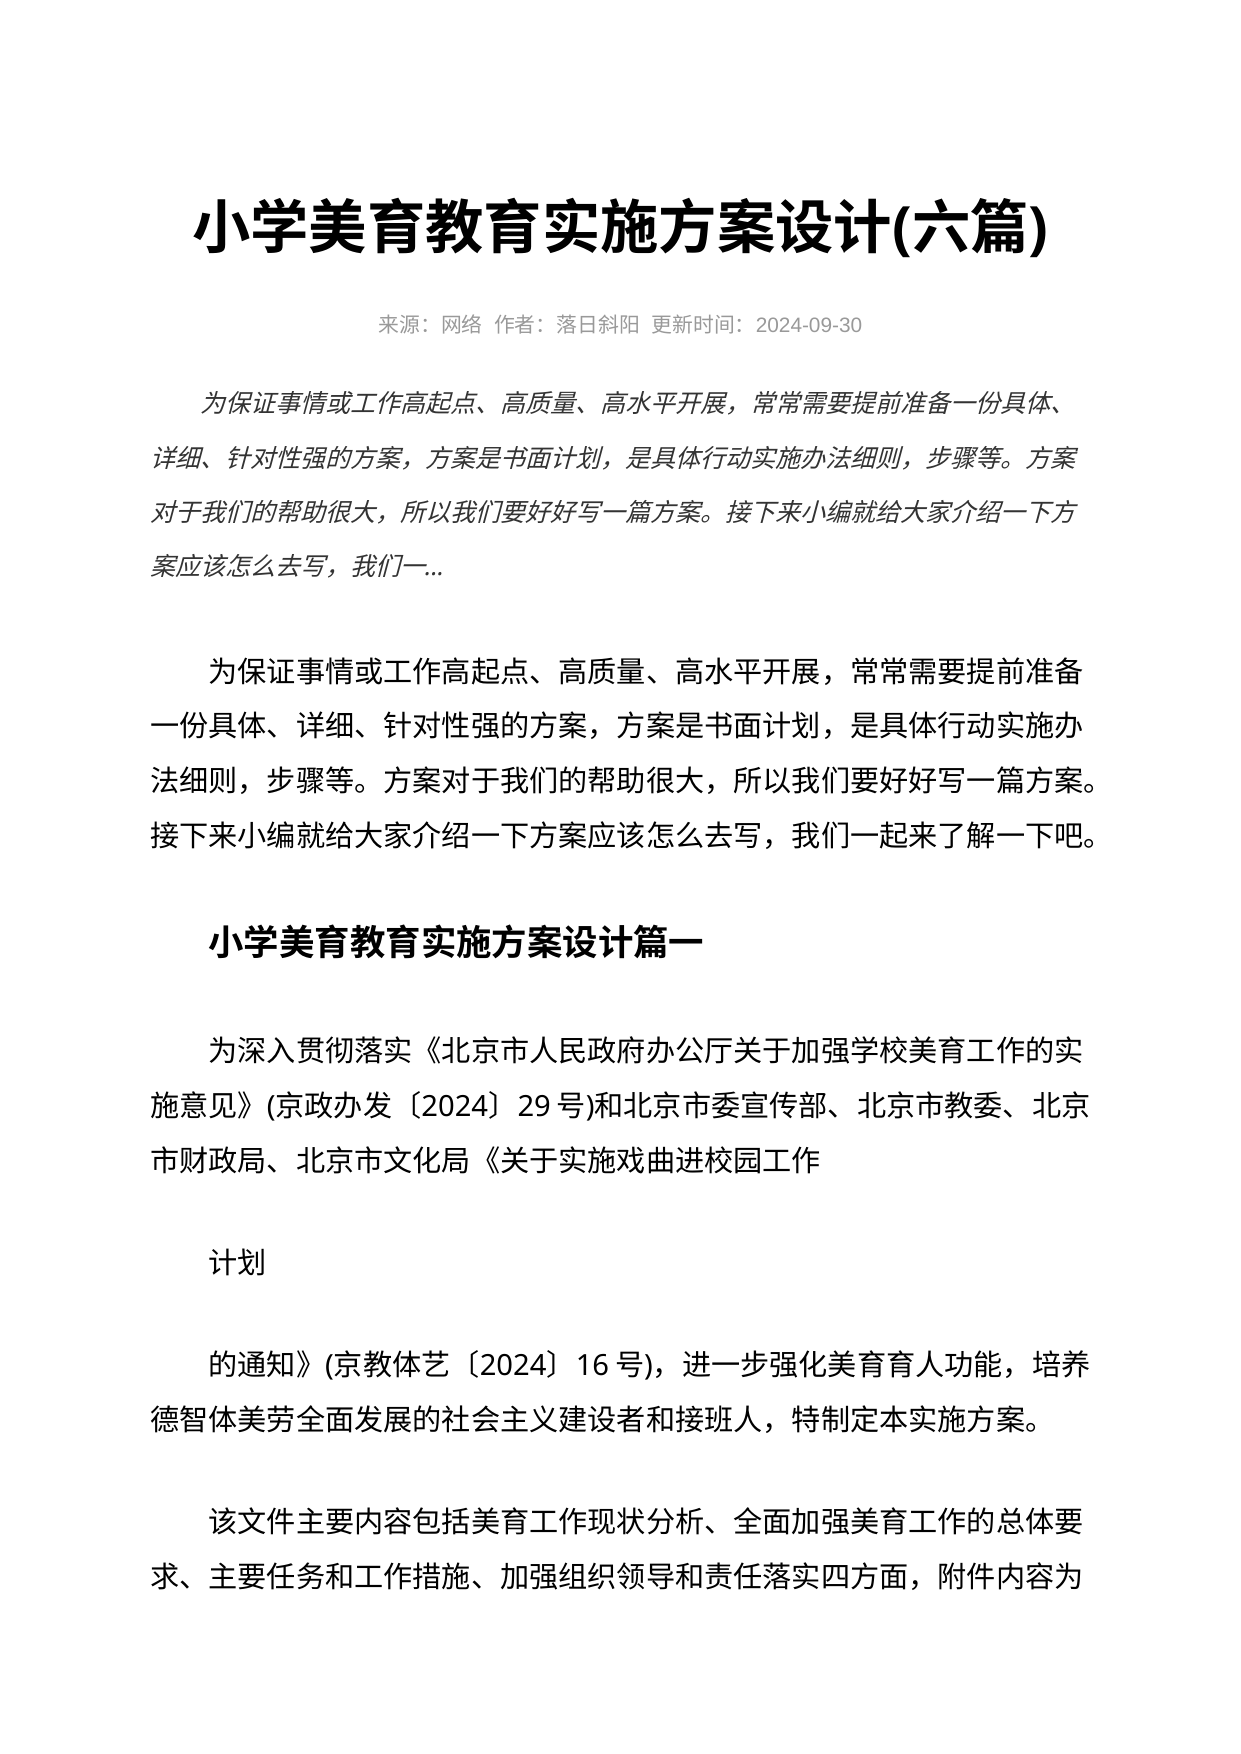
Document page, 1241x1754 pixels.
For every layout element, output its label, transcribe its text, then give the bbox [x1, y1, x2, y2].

text 小学美育教育实施方案设计篇一 [150, 914, 1090, 966]
text 来源：网络 作者：落日斜阳 更新时间：2024-09-30 [150, 313, 1090, 337]
text 计划 [150, 1240, 1090, 1282]
subtitle 小学美育教育实施方案设计(六篇) [150, 181, 1090, 266]
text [150, 1498, 1090, 1595]
text 为深入贯彻落实《北京市人民政府办公厅关于加强学校美育工作的实施意见》(京政办发〔2024〕29号)和北京市委宣传部、北京市教委、北京市财政局、北京市文化局《关于实施戏曲进校园工作 [150, 1028, 1090, 1180]
text 为保证事情或工作高起点、高质量、高水平开展，常常需要提前准备一份具体、详细、针对性强的方案，方案是书面计划，是具体行动实施办法细则，步骤等。方案对于我们的帮助很大，所以我们要好好写一篇方案。接下来小编就给大家介绍一下方案应该怎么去写，我们一... [150, 384, 1090, 583]
text 为保证事情或工作高起点、高质量、高水平开展，常常需要提前准备一份具体、详细、针对性强的方案，方案是书面计划，是具体行动实施办法细则，步骤等。方案对于我们的帮助很大，所以我们要好好写一篇方案。接下来小编就给大家介绍一下方案应该怎么去写，我们一起来了解一下吧。 [150, 648, 1090, 855]
text 的通知》(京教体艺〔2024〕16号)，进一步强化美育育人功能，培养德智体美劳全面发展的社会主义建设者和接班人，特制定本实施方案。 [150, 1341, 1090, 1439]
